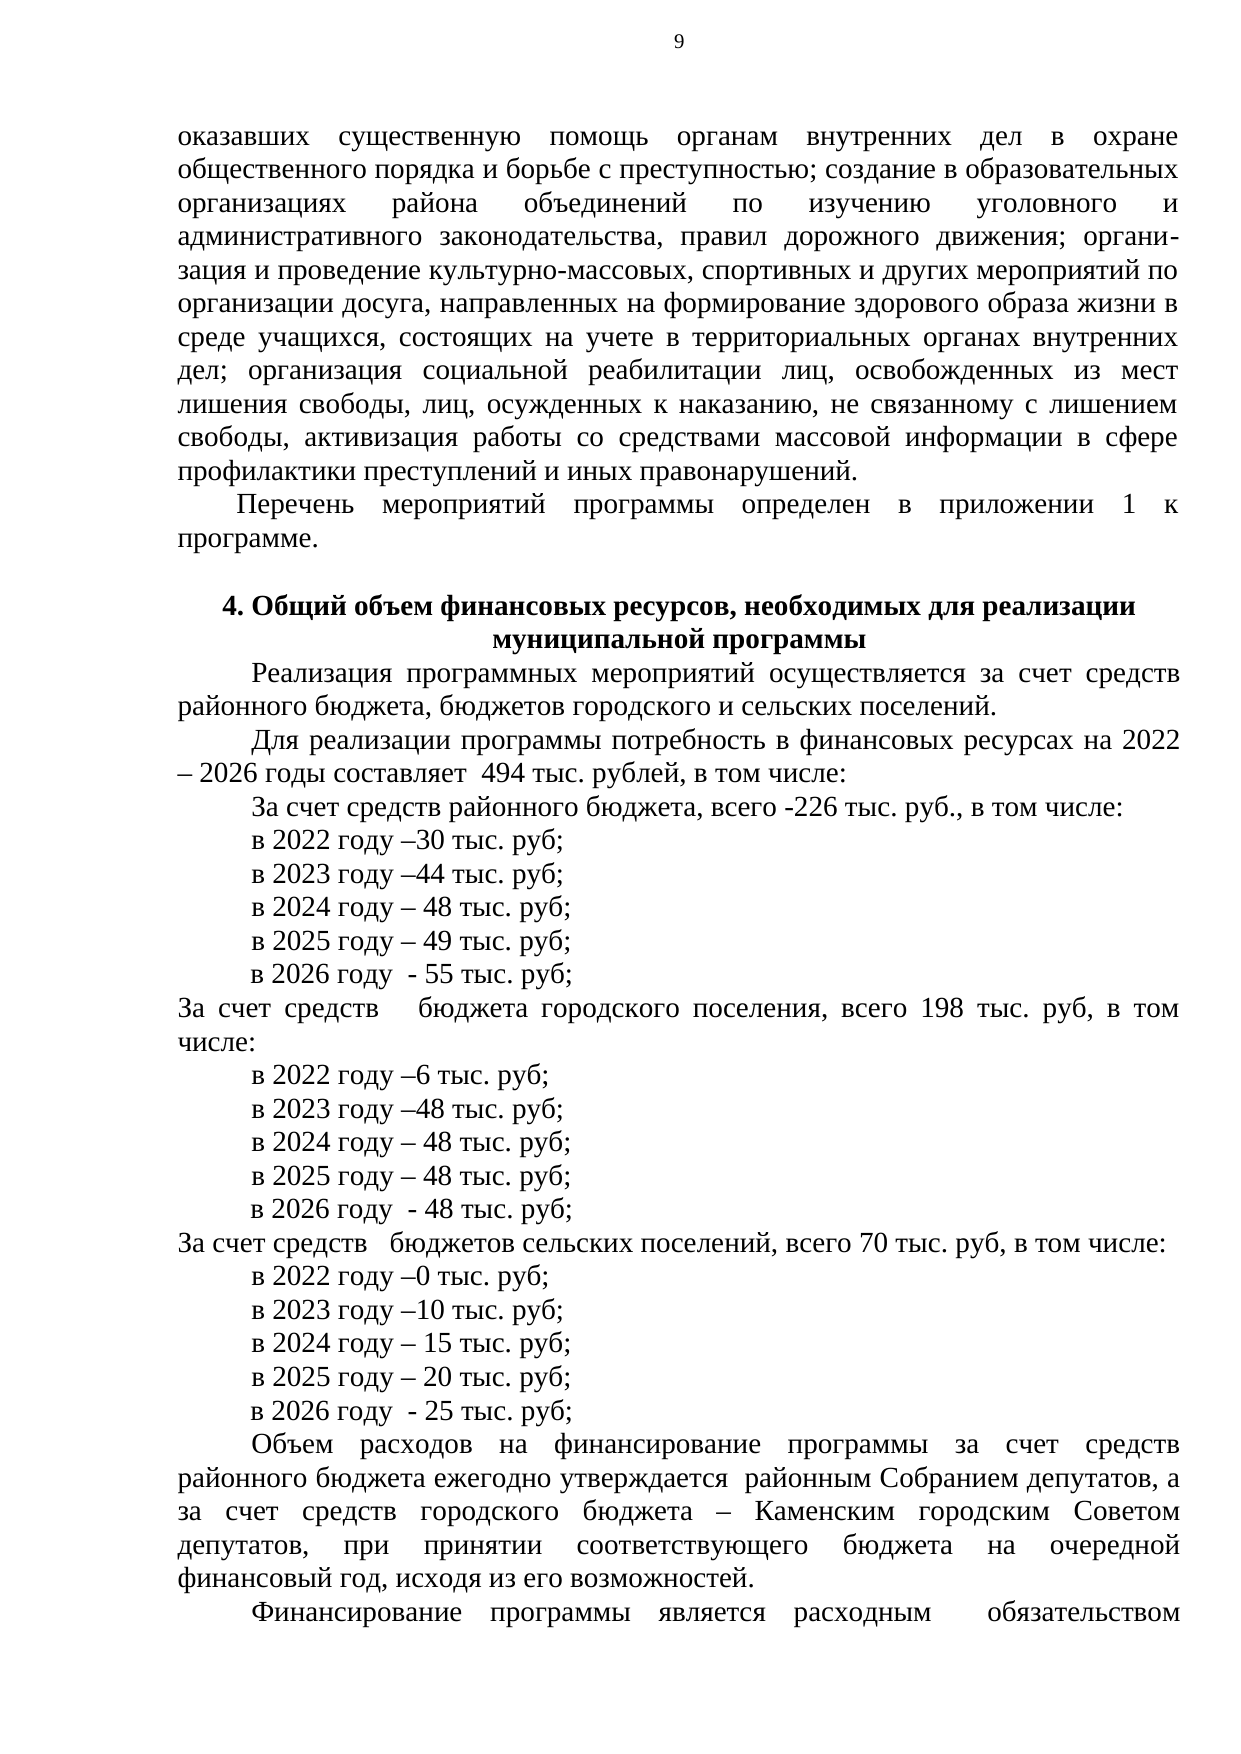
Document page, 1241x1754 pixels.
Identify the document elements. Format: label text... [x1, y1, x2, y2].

text в 2022 году –30 тыс. руб; [177, 822, 1181, 856]
text За счет средств бюджетов сельских поселений, всего 70 тыс. руб, в том числе: [177, 1225, 1181, 1258]
text в 2022 году –0 тыс. руб; [177, 1258, 1181, 1292]
text в 2024 году – 48 тыс. руб; [177, 889, 1181, 923]
text в 2025 году – 48 тыс. руб; [177, 1158, 1181, 1191]
text в 2026 году - 48 тыс. руб; [177, 1191, 1181, 1225]
text в 2026 году - 25 тыс. руб; [177, 1393, 1181, 1426]
text За счет средств районного бюджета, всего -226 тыс. руб., в том числе: [177, 789, 1181, 822]
text в 2023 году –48 тыс. руб; [177, 1091, 1181, 1124]
text в 2024 году – 15 тыс. руб; [177, 1326, 1181, 1359]
text в 2025 году – 49 тыс. руб; [177, 923, 1181, 957]
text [177, 1594, 1181, 1627]
text в 2023 году –44 тыс. руб; [177, 856, 1181, 889]
text в 2024 году – 48 тыс. руб; [177, 1124, 1181, 1158]
text в 2026 году - 55 тыс. руб; [177, 957, 1181, 990]
text Объем расходов на финансирование программы за счет средств районного бюджета ежегодно утверждается районным Собранием депутатов, а за счет средств городского бюджета – Каменским городским Советом депутатов, при принятии соответствующего бюджета на очередной финансовый год, исходя из его возможностей. [177, 1426, 1181, 1594]
text 4. Общий объем финансовых ресурсов, необходимых для реализации муниципальной программы [177, 588, 1181, 655]
text Перечень мероприятий программы определен в приложении 1 к программе. [177, 487, 1179, 554]
text в 2025 году – 20 тыс. руб; [177, 1359, 1181, 1393]
text в 2023 году –10 тыс. руб; [177, 1292, 1181, 1326]
text Для реализации программы потребность в финансовых ресурсах на 2022 – 2026 годы составляет 494 тыс. рублей, в том числе: [177, 722, 1181, 789]
text За счет средств бюджета городского поселения, всего 198 тыс. руб, в том числе: [177, 990, 1181, 1057]
text Реализация программных мероприятий осуществляется за счет средств районного бюджета, бюджетов городского и сельских поселений. [177, 655, 1181, 722]
text в 2022 году –6 тыс. руб; [177, 1057, 1181, 1091]
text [177, 118, 1179, 487]
